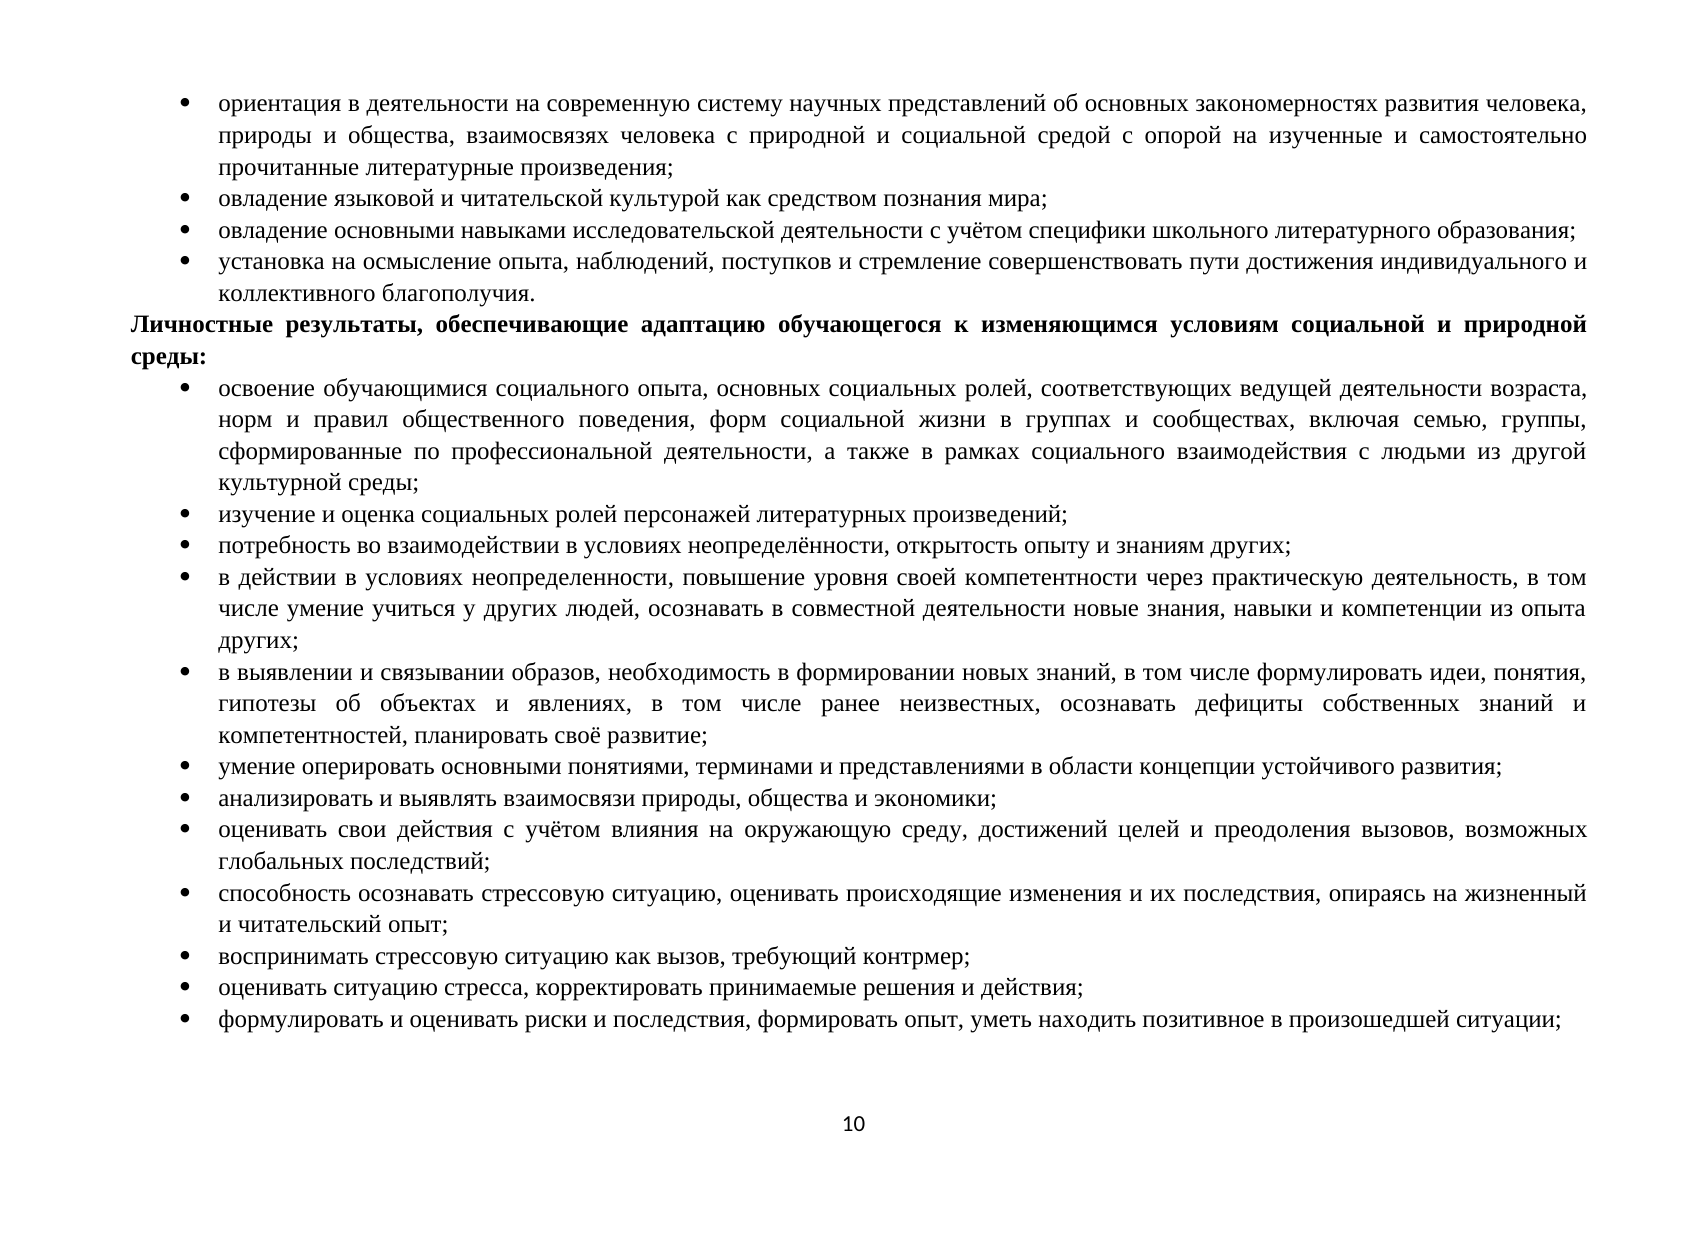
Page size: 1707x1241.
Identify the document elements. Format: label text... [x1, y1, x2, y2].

list анализировать и выявлять взаимосвязи природы, общества и экономики; [181, 783, 1588, 812]
list оценивать свои действия с учётом влияния на окружающую среду, достижений целей и преодоления вызовов, возможных глобальных последствий; [181, 814, 1588, 875]
list в выявлении и связывании образов, необходимость в формировании новых знаний, в том числе формулировать идеи, понятия, гипотезы об объектах и явлениях, в том числе ранее неизвестных, осознавать дефициты собственных знаний и компетентностей, планировать своё развитие; [181, 657, 1588, 748]
list способность осознавать стрессовую ситуацию, оценивать происходящие изменения и их последствия, опираясь на жизненный и читательский опыт; [181, 878, 1588, 938]
list изучение и оценка социальных ролей персонажей литературных произведений; [181, 499, 1588, 528]
list установка на осмысление опыта, наблюдений, поступков и стремление совершенствовать пути достижения индивидуального и коллективного благополучия. [181, 246, 1588, 307]
list ориентация в деятельности на современную систему научных представлений об основных закономерностях развития человека, природы и общества, взаимосвязях человека с природной и социальной средой с опорой на изученные и самостоятельно прочитанные литературные произведения; [181, 88, 1588, 180]
list формулировать и оценивать риски и последствия, формировать опыт, уметь находить позитивное в произошедшей ситуации; [181, 1004, 1588, 1033]
list умение оперировать основными понятиями, терминами и представлениями в области концепции устойчивого развития; [181, 751, 1588, 780]
text Личностные результаты, обеспечивающие адаптацию обучающегося к изменяющимся условиям социальной и природной среды: [131, 309, 1588, 370]
list овладение основными навыками исследовательской деятельности с учётом специфики школьного литературного образования; [181, 215, 1588, 243]
list в действии в условиях неопределенности, повышение уровня своей компетентности через практическую деятельность, в том числе умение учиться у других людей, осознавать в совместной деятельности новые знания, навыки и компетенции из опыта других; [181, 562, 1588, 654]
list потребность во взаимодействии в условиях неопределённости, открытость опыту и знаниям других; [181, 530, 1588, 559]
list освоение обучающимися социального опыта, основных социальных ролей, соответствующих ведущей деятельности возраста, норм и правил общественного поведения, форм социальной жизни в группах и сообществах, включая семью, группы, сформированные по профессиональной деятельности, а также в рамках социального взаимодействия с людьми из другой культурной среды; [181, 373, 1588, 496]
list воспринимать стрессовую ситуацию как вызов, требующий контрмер; [181, 941, 1588, 969]
list овладение языковой и читательской культурой как средством познания мира; [181, 183, 1588, 212]
list оценивать ситуацию стресса, корректировать принимаемые решения и действия; [181, 972, 1588, 1001]
